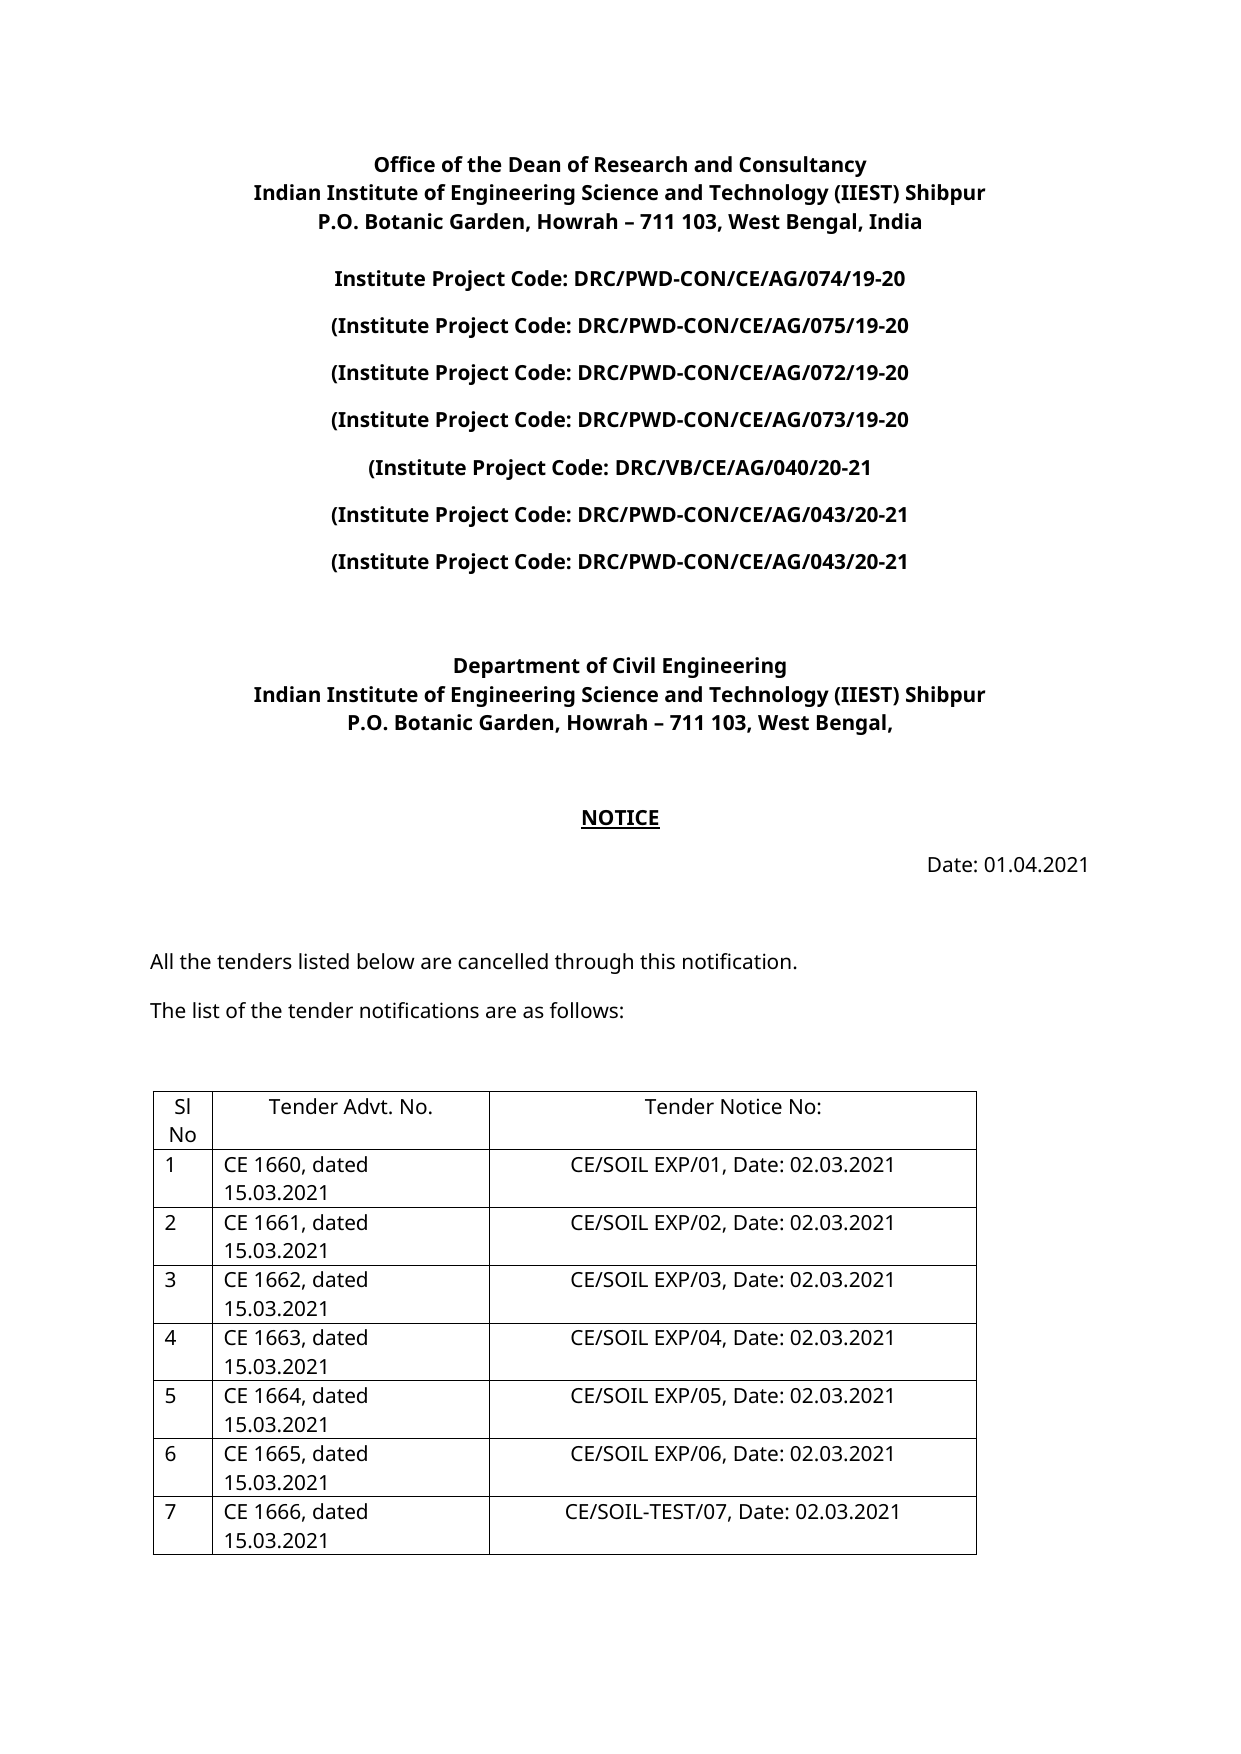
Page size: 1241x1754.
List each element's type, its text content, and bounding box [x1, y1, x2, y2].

text (Institute Project Code: DRC/PWD-CON/CE/AG/073/19-20 [150, 406, 1090, 434]
text Date: 01.04.2021 [150, 850, 1090, 879]
table_cell 2 [154, 1208, 212, 1264]
text All the tenders listed below are cancelled through this notification. [150, 947, 1090, 975]
text , – 711 103, , [150, 708, 1090, 737]
text Office of the Dean of Research and Consultancy [150, 150, 1090, 178]
table_cell CE/SOIL EXP/05, Date: 02.03.2021 [490, 1381, 976, 1438]
text Department of Civil Engineering [150, 652, 1090, 680]
text (Institute Project Code: DRC/VB/CE/AG/040/20-21 [150, 453, 1090, 481]
table_cell 4 [154, 1324, 212, 1380]
table_cell 5 [154, 1381, 212, 1438]
table_header Tender Advt. No. [213, 1092, 489, 1149]
table_cell CE/SOIL EXP/01, Date: 02.03.2021 [490, 1150, 976, 1207]
text (Institute Project Code: DRC/PWD-CON/CE/AG/043/20-21 [150, 500, 1090, 529]
table_cell 6 [154, 1439, 212, 1496]
table_header Tender Notice No: [490, 1092, 976, 1149]
table_cell 3 [154, 1266, 212, 1322]
table_cell CE 1666, dated 15.03.2021 [213, 1497, 489, 1554]
text (Institute Project Code: DRC/PWD-CON/CE/AG/043/20-21 [150, 547, 1090, 576]
table_cell CE/SOIL EXP/04, Date: 02.03.2021 [490, 1324, 976, 1380]
text Indian Science and Technology (IIEST) Shibpur [150, 680, 1090, 708]
text , – 711 103, West [150, 207, 1090, 235]
table_cell 1 [154, 1150, 212, 1207]
table_cell CE 1665, dated 15.03.2021 [213, 1439, 489, 1496]
table_cell CE 1660, dated 15.03.2021 [213, 1150, 489, 1207]
text NOTICE [150, 803, 1090, 832]
table_cell CE/SOIL-TEST/07, Date: 02.03.2021 [490, 1497, 976, 1554]
table_cell CE 1664, dated 15.03.2021 [213, 1381, 489, 1438]
table_cell CE 1663, dated 15.03.2021 [213, 1324, 489, 1380]
table_cell CE/SOIL EXP/03, Date: 02.03.2021 [490, 1266, 976, 1322]
text The list of the tender notifications are as follows: [150, 996, 1090, 1025]
text (Institute Project Code: DRC/PWD-CON/CE/AG/072/19-20 [150, 358, 1090, 387]
table_cell CE/SOIL EXP/06, Date: 02.03.2021 [490, 1439, 976, 1496]
text Indian Science and Technology (IIEST) Shibpur [150, 178, 1090, 207]
table_cell CE/SOIL EXP/02, Date: 02.03.2021 [490, 1208, 976, 1264]
table_cell 7 [154, 1497, 212, 1554]
text Institute Project Code: DRC/PWD-CON/CE/AG/074/19-20 [150, 264, 1090, 292]
table_cell CE 1662, dated 15.03.2021 [213, 1266, 489, 1322]
table_header Sl No [154, 1092, 212, 1149]
text (Institute Project Code: DRC/PWD-CON/CE/AG/075/19-20 [150, 311, 1090, 339]
table_cell CE 1661, dated 15.03.2021 [213, 1208, 489, 1264]
